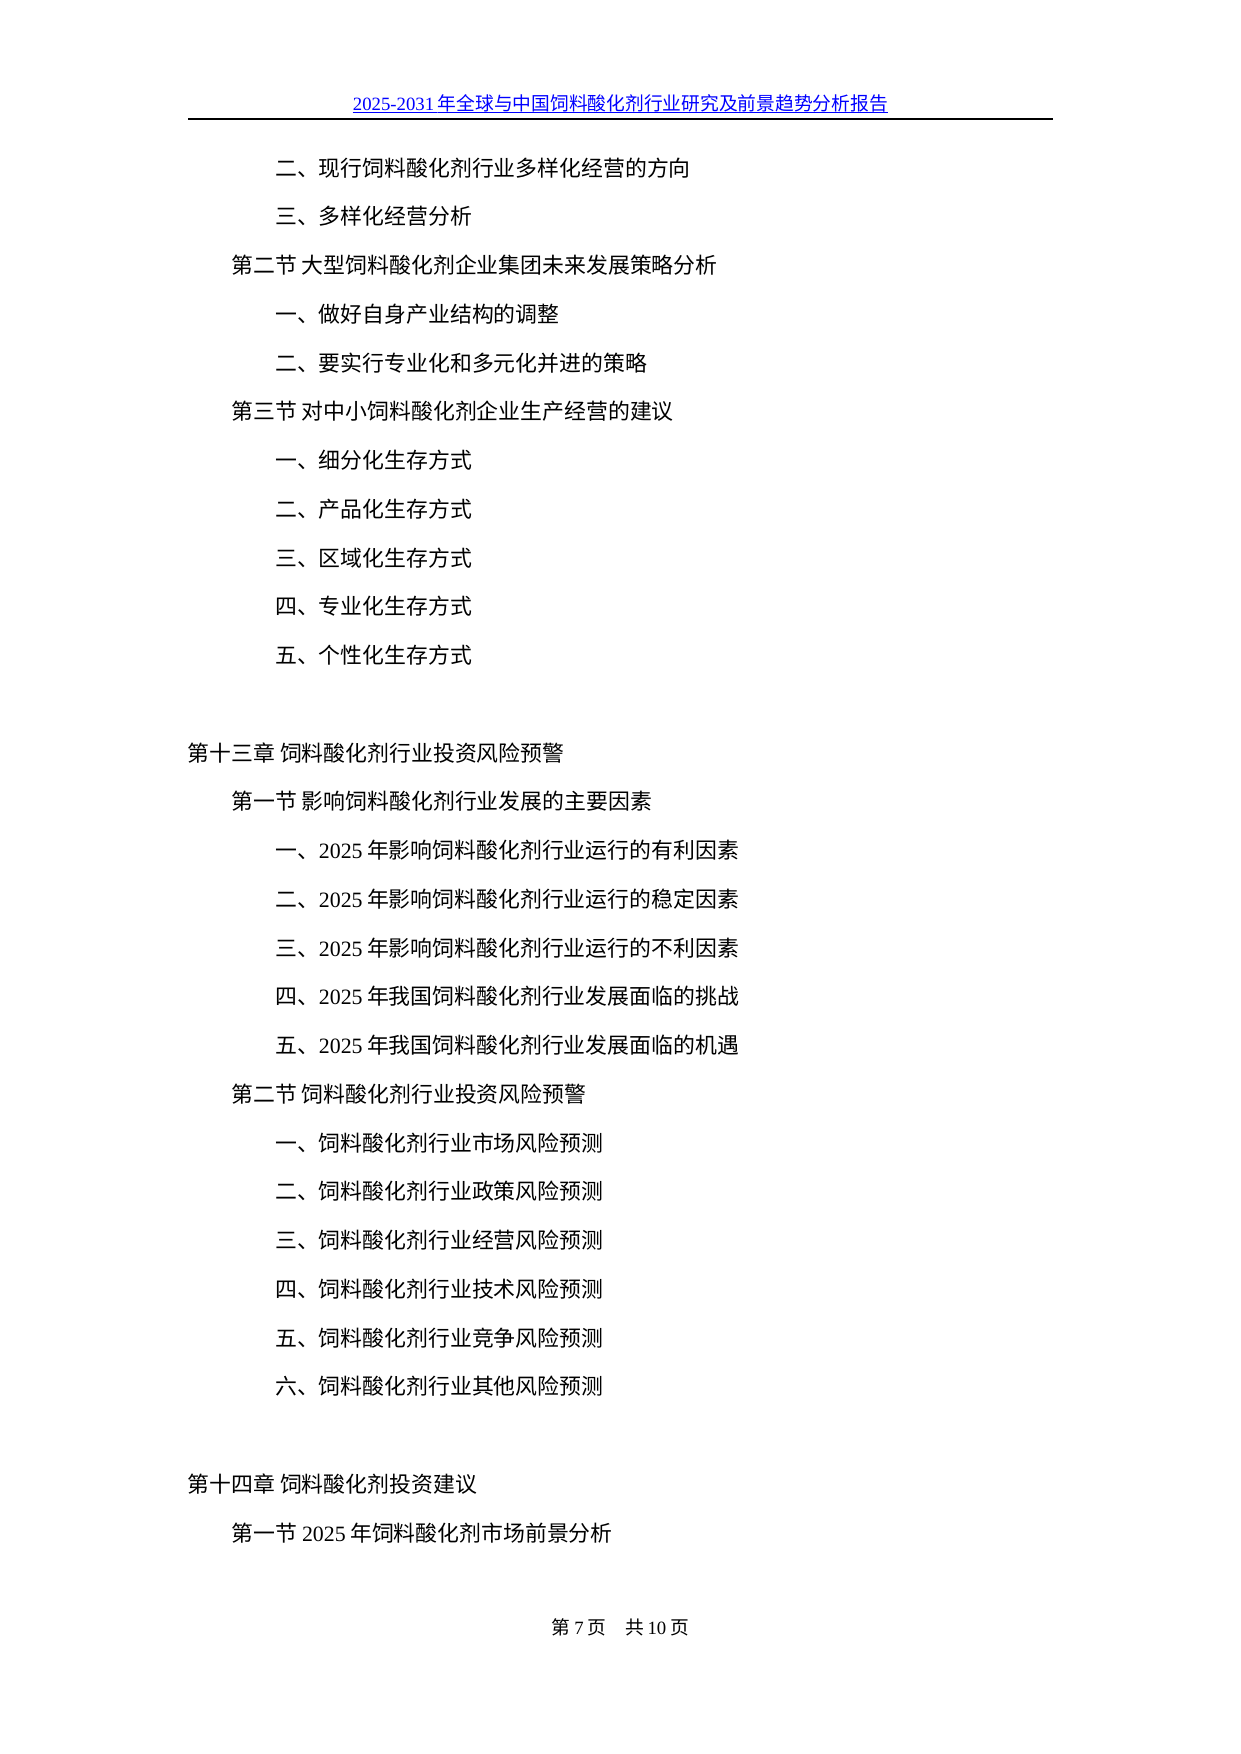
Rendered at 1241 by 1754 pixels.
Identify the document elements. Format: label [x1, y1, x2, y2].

text [187, 150, 1053, 1548]
